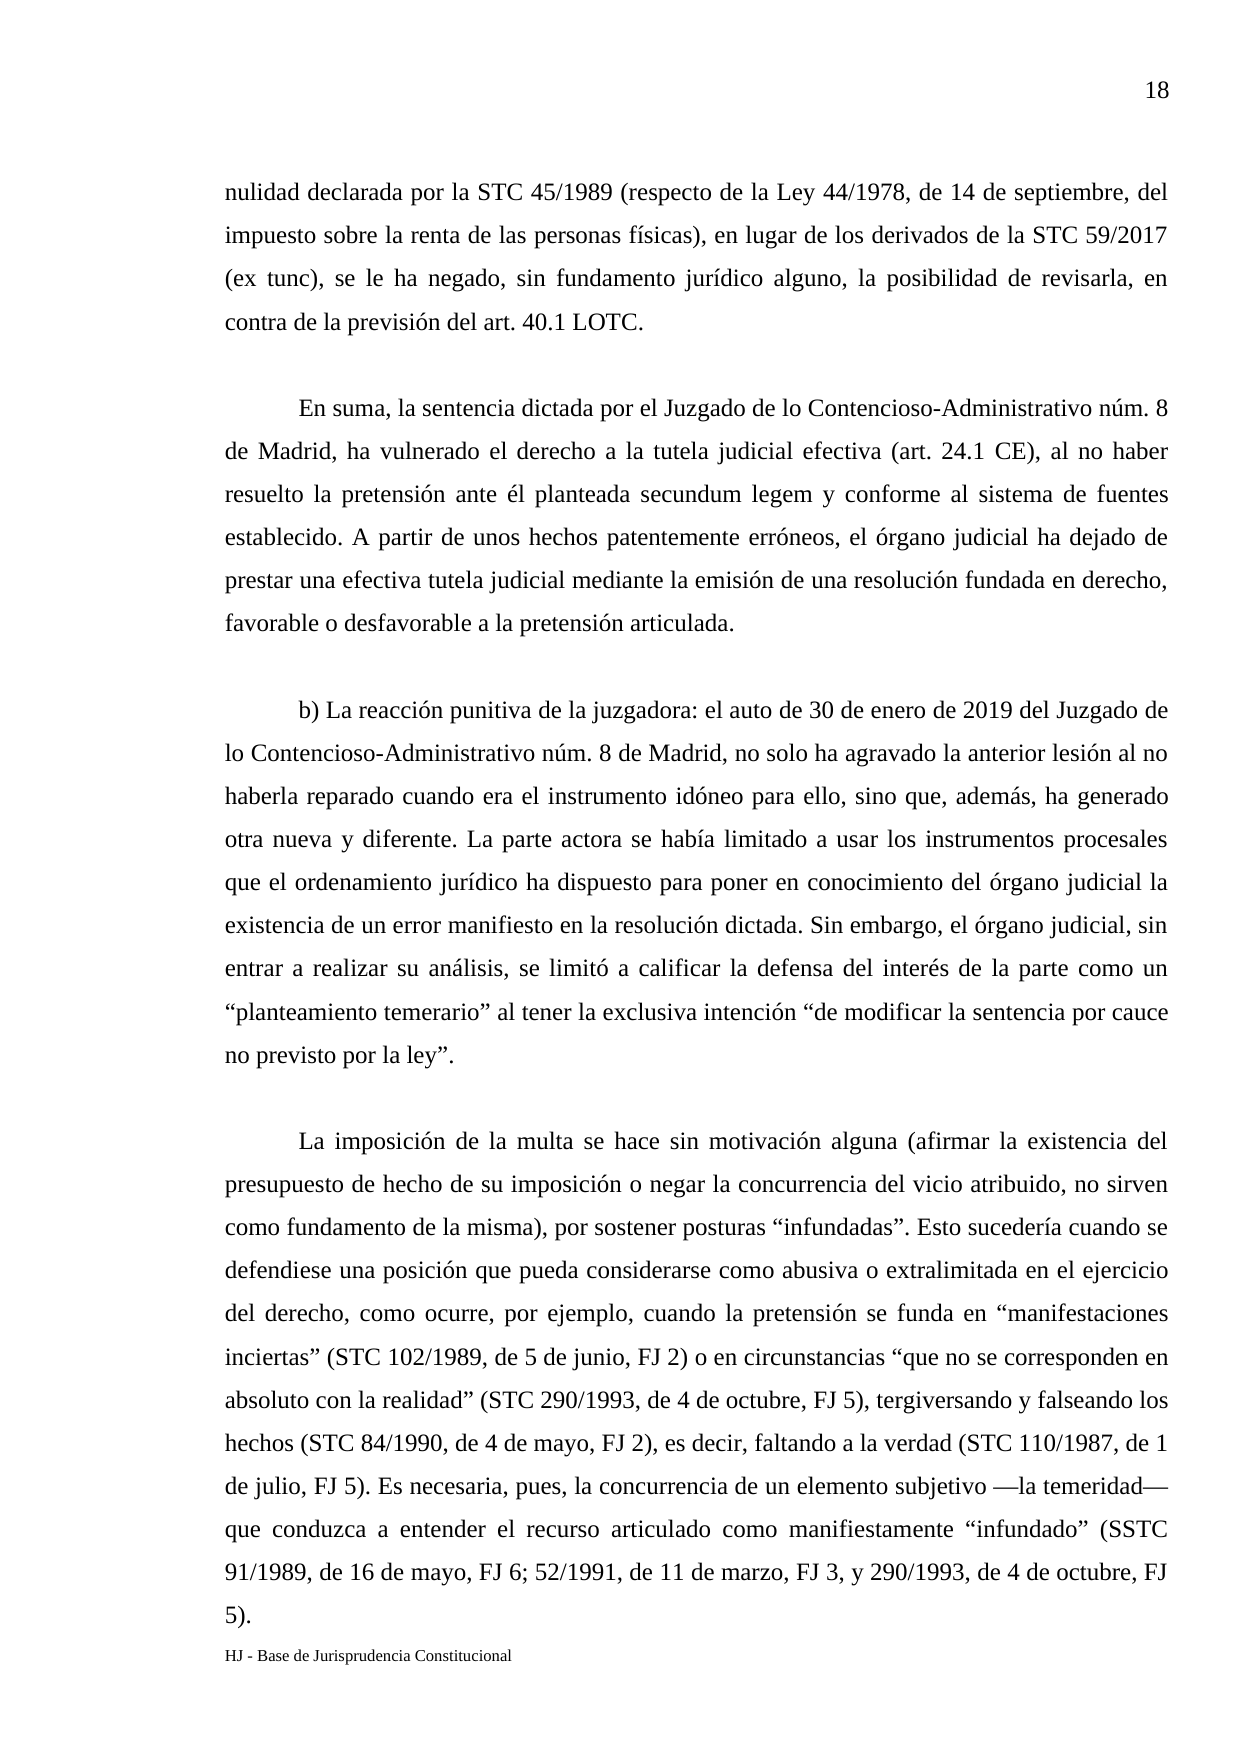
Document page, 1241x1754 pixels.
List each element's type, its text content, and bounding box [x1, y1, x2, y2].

text b) La reacción punitiva de la juzgadora: el auto de 30 de enero de 2019 del Juzgado de lo Contencioso-Administrativo núm. 8 de Madrid, no solo ha agravado la anterior lesión al no haberla reparado cuando era el instrumento idóneo para ello, sino que, además, ha generado otra nueva y diferente. La parte actora se había limitado a usar los instrumentos procesales que el ordenamiento jurídico ha dispuesto para poner en conocimiento del órgano judicial la existencia de un error manifiesto en la resolución dictada. Sin embargo, el órgano judicial, sin entrar a realizar su análisis, se limitó a calificar la defensa del interés de la parte como un “planteamiento temerario” al tener la exclusiva intención “de modificar la sentencia por cauce no previsto por la ley”. [224, 695, 1169, 1068]
text La imposición de la multa se hace sin motivación alguna (afirmar la existencia del presupuesto de hecho de su imposición o negar la concurrencia del vicio atribuido, no sirven como fundamento de la misma), por sostener posturas “infundadas”. Esto sucedería cuando se defendiese una posición que pueda considerarse como abusiva o extralimitada en el ejercicio del derecho, como ocurre, por ejemplo, cuando la pretensión se funda en “manifestaciones inciertas” (STC 102/1989, de 5 de junio, FJ 2) o en circunstancias “que no se corresponden en absoluto con la realidad” (STC 290/1993, de 4 de octubre, FJ 5), tergiversando y falseando los hechos (STC 84/1990, de 4 de mayo, FJ 2), es decir, faltando a la verdad (STC 110/1987, de 1 de julio, FJ 5). Es necesaria, pues, la concurrencia de un elemento subjetivo —la temeridad— que conduzca a entender el recurso articulado como manifiestamente “infundado” (SSTC 91/1989, de 16 de mayo, FJ 6; 52/1991, de 11 de marzo, FJ 3, y 290/1993, de 4 de octubre, FJ 5). [224, 1126, 1169, 1629]
text En suma, la sentencia dictada por el Juzgado de lo Contencioso-Administrativo núm. 8 de Madrid, ha vulnerado el derecho a la tutela judicial efectiva (art. 24.1 CE), al no haber resuelto la pretensión ante él planteada secundum legem y conforme al sistema de fuentes establecido. A partir de unos hechos patentemente erróneos, el órgano judicial ha dejado de prestar una efectiva tutela judicial mediante la emisión de una resolución fundada en derecho, favorable o desfavorable a la pretensión articulada. [224, 393, 1169, 637]
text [224, 177, 1169, 335]
